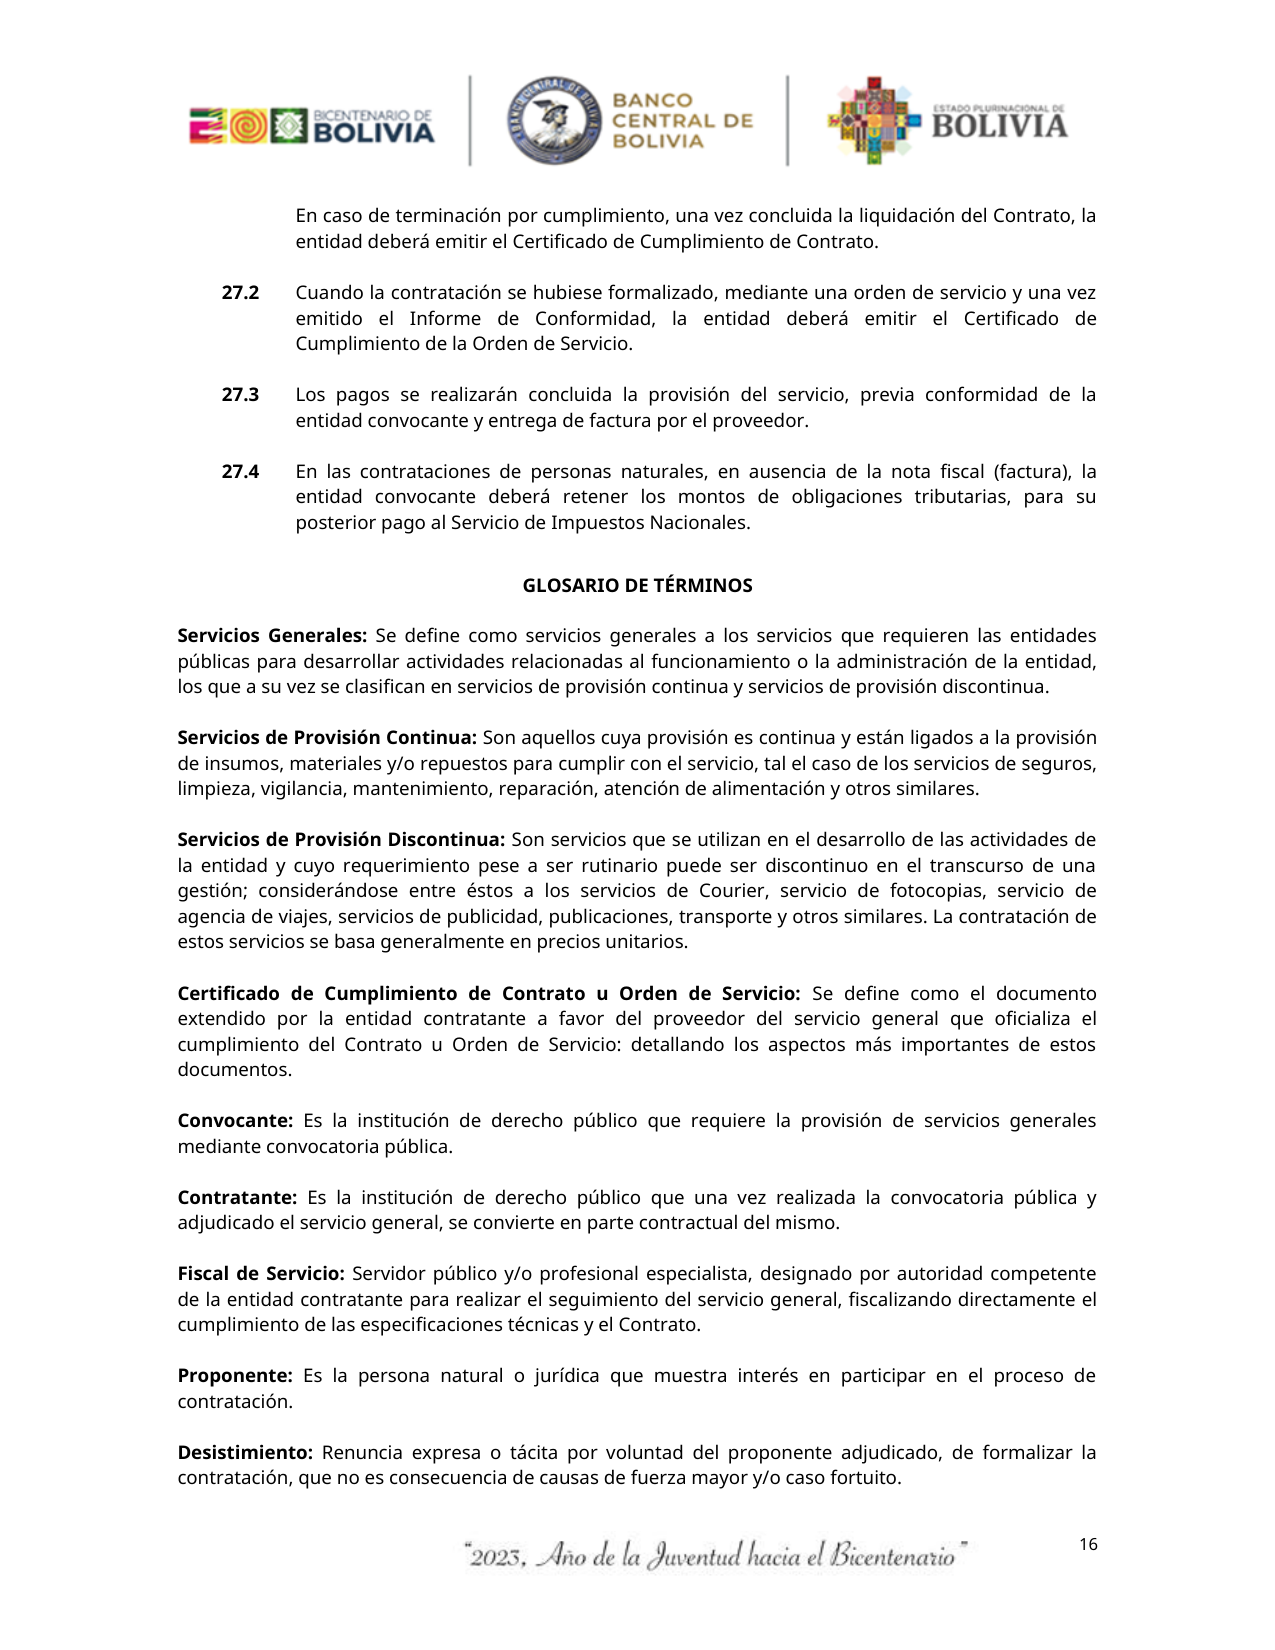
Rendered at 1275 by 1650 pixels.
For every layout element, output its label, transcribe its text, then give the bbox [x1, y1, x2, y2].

list En caso de terminación por cumplimiento, una vez concluida la liquidación del Contrato, la entidad deberá emitir el Certificado de Cumplimiento de Contrato. [295, 203, 1098, 254]
text Servicios de Provisión Discontinua: Son servicios que se utilizan en el desarrollo de las actividades de la entidad y cuyo requerimiento pese a ser rutinario puede ser discontinuo en el transcurso de una gestión; considerándose entre éstos a los servicios de Courier, servicio de fotocopias, servicio de agencia de viajes, servicios de publicidad, publicaciones, transporte y otros similares. La contratación de estos servicios se basa generalmente en precios unitarios. [177, 827, 1098, 954]
list En las contrataciones de personas naturales, en ausencia de la nota fiscal (factura), la entidad convocante deberá retener los montos de obligaciones tributarias, para su posterior pago al Servicio de Impuestos Nacionales. [222, 458, 1098, 534]
text Convocante: Es la institución de derecho público que requiere la provisión de servicios generales mediante convocatoria pública. [177, 1107, 1098, 1158]
list Los pagos se realizarán concluida la provisión del servicio, previa conformidad de la entidad convocante y entrega de factura por el proveedor. [222, 381, 1098, 432]
list Cuando la contratación se hubiese formalizado, mediante una orden de servicio y una vez emitido el Informe de Conformidad, la entidad deberá emitir el Certificado de Cumplimiento de la Orden de Servicio. [222, 279, 1098, 356]
picture [447, 1531, 982, 1590]
text Desistimiento: Renuncia expresa o tácita por voluntad del proponente adjudicado, de formalizar la contratación, que no es consecuencia de causas de fuerza mayor y/o caso fortuito. [177, 1439, 1098, 1490]
text GLOSARIO DE TÉRMINOS [177, 576, 1098, 597]
text Servicios Generales: Se define como servicios generales a los servicios que requieren las entidades públicas para desarrollar actividades relacionadas al funcionamiento o la administración de la entidad, los que a su vez se clasifican en servicios de provisión continua y servicios de provisión discontinua. [177, 622, 1098, 699]
picture [171, 25, 1092, 169]
text Proponente: Es la persona natural o jurídica que muestra interés en participar en el proceso de contratación. [177, 1363, 1098, 1414]
text Fiscal de Servicio: Servidor público y/o profesional especialista, designado por autoridad competente de la entidad contratante para realizar el seguimiento del servicio general, fiscalizando directamente el cumplimiento de las especificaciones técnicas y el Contrato. [177, 1261, 1098, 1337]
text Contratante: Es la institución de derecho público que una vez realizada la convocatoria pública y adjudicado el servicio general, se convierte en parte contractual del mismo. [177, 1184, 1098, 1235]
text Certificado de Cumplimiento de Contrato u Orden de Servicio: Se define como el documento extendido por la entidad contratante a favor del proveedor del servicio general que oficializa el cumplimiento del Contrato u Orden de Servicio: detallando los aspectos más importantes de estos documentos. [177, 980, 1098, 1082]
text Servicios de Provisión Continua: Son aquellos cuya provisión es continua y están ligados a la provisión de insumos, materiales y/o repuestos para cumplir con el servicio, tal el caso de los servicios de seguros, limpieza, vigilancia, mantenimiento, reparación, atención de alimentación y otros similares. [177, 724, 1098, 801]
